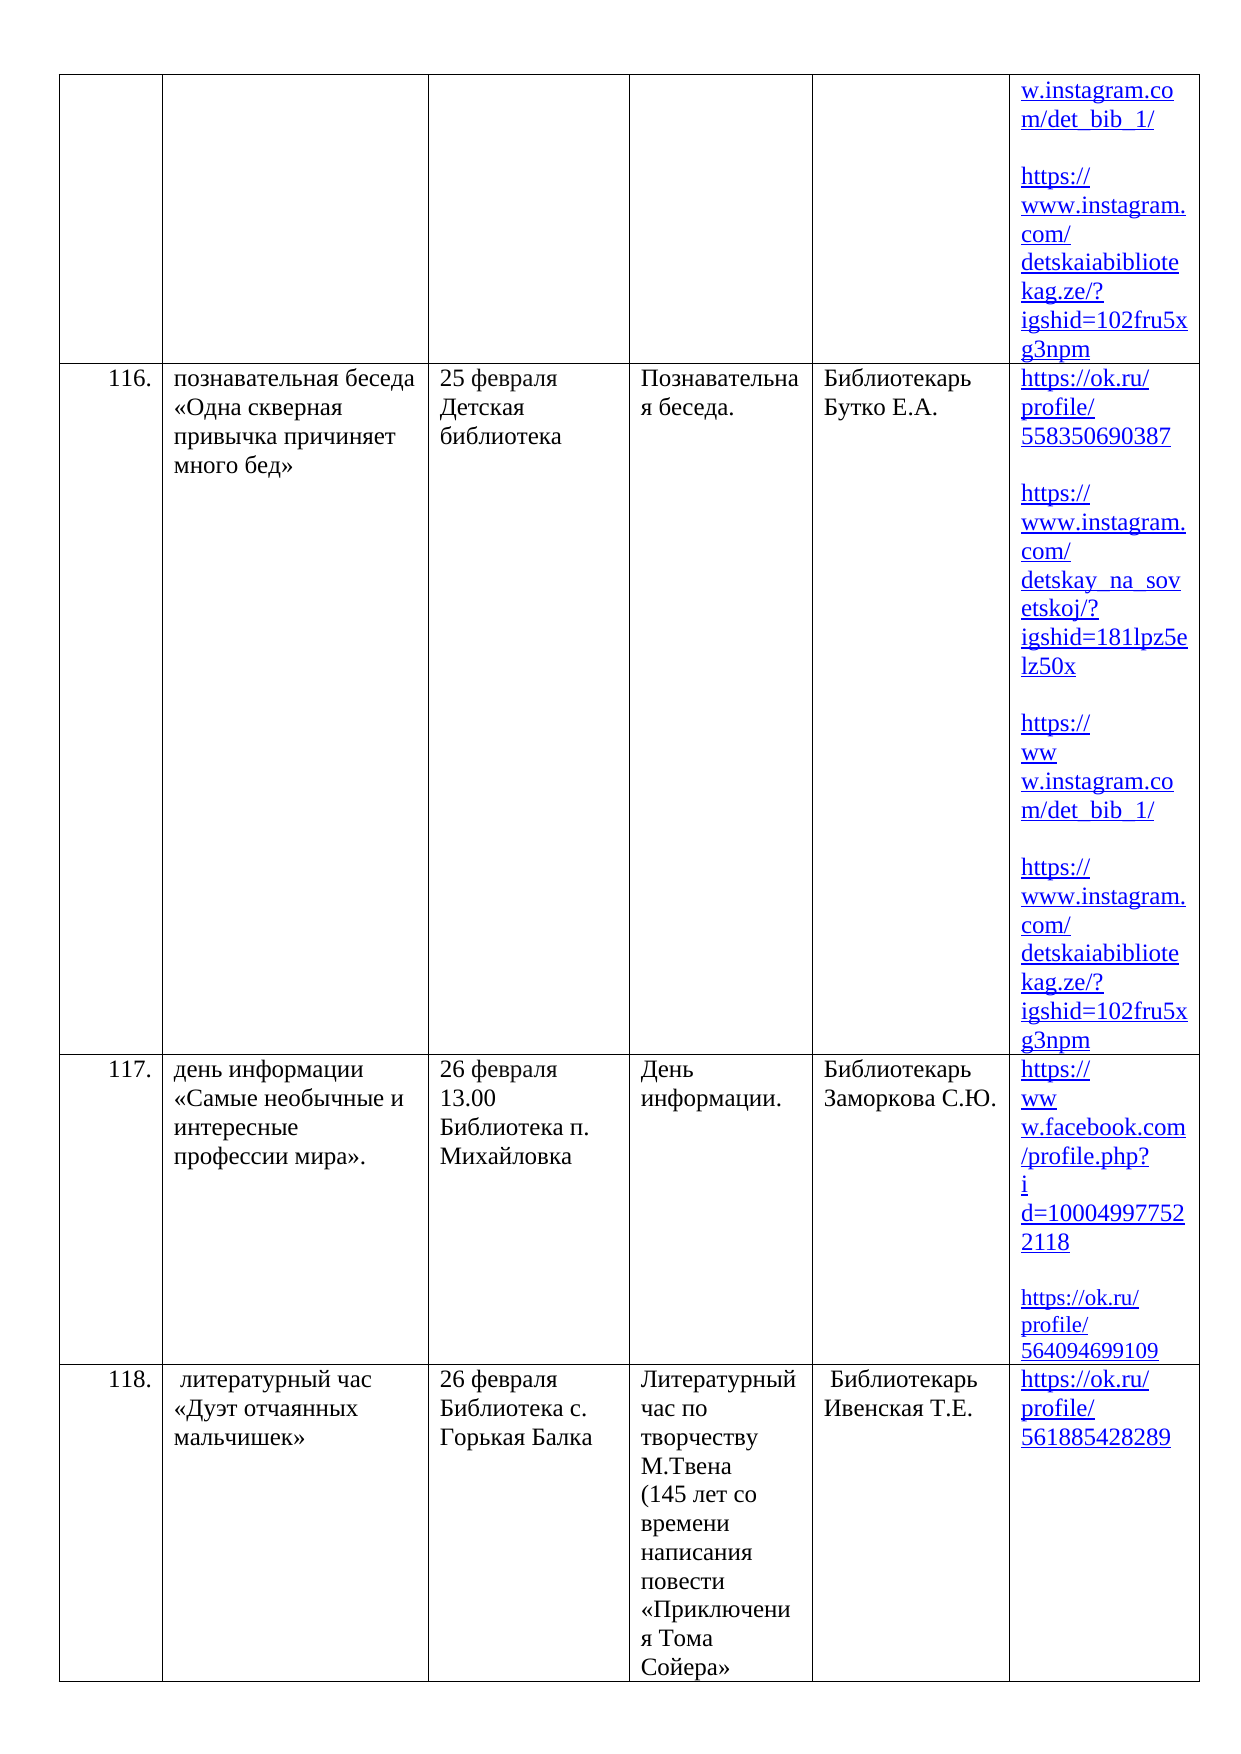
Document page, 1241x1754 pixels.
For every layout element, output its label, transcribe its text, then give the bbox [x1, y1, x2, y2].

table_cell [163, 75, 428, 362]
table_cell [630, 75, 812, 362]
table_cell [630, 1365, 812, 1681]
table_cell Библиотекарь Заморкова С.Ю. [813, 1055, 1009, 1363]
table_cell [429, 75, 629, 362]
table_cell Библиотекарь Бутко Е.А. [813, 364, 1009, 1053]
table_cell день информации «Самые необычные и интересные профессии мира». [163, 1055, 428, 1363]
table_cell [163, 1365, 428, 1681]
table_cell [60, 1365, 162, 1681]
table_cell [813, 75, 1009, 362]
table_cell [813, 1365, 1009, 1681]
table_cell 25 февраля Детская библиотека [429, 364, 629, 1053]
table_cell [429, 1365, 629, 1681]
table_cell [60, 364, 162, 1053]
table_cell Познавательная беседа. [630, 364, 812, 1053]
table_cell [60, 1055, 162, 1363]
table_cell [1010, 75, 1199, 362]
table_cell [1010, 1365, 1199, 1681]
table_cell [60, 75, 162, 362]
table_cell https://www.facebook.com/profile.php?id=100049977522118 https://ok.ru/profile/564094699109 [1010, 1055, 1199, 1363]
table_cell 26 февраля 13.00 Библиотека п. Михайловка [429, 1055, 629, 1363]
table_cell познавательная беседа «Одна скверная привычка причиняет много бед» [163, 364, 428, 1053]
table_cell День информации. [630, 1055, 812, 1363]
